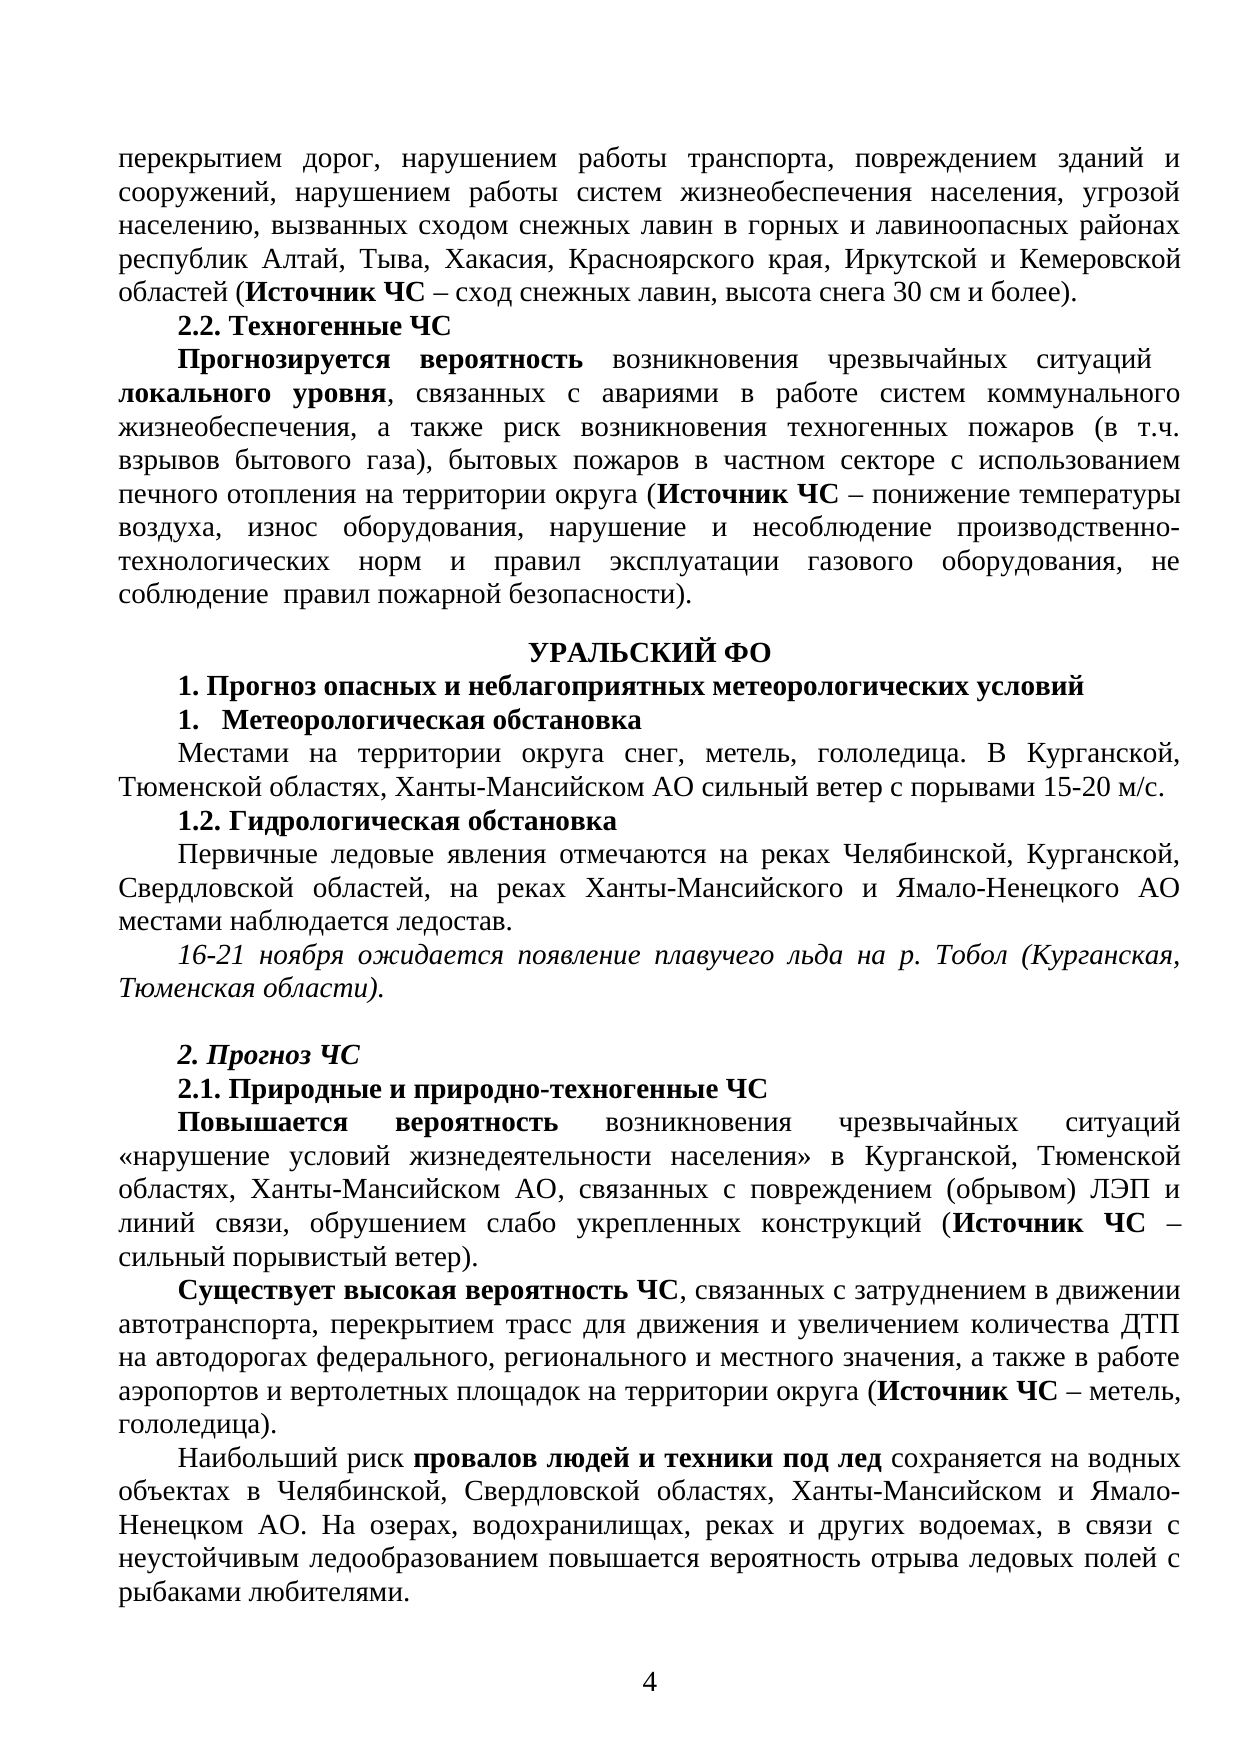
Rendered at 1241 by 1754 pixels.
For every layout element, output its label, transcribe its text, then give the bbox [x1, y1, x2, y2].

text Первичные ледовые явления отмечаются на реках Челябинской, Курганской, Свердловской областей, на реках Ханты-Мансийского и Ямало-Ненецкого АО местами наблюдается ледостав. [118, 836, 1181, 937]
text Прогнозируется вероятность возникновения чрезвычайных ситуаций локального уровня, связанных с авариями в работе систем коммунального жизнеобеспечения, а также риск возникновения техногенных пожаров (в т.ч. взрывов бытового газа), бытовых пожаров в частном секторе с использованием печного отопления на территории округа (Источник ЧС – понижение температуры воздуха, износ оборудования, нарушение и несоблюдение производственно-технологических норм и правил эксплуатации газового оборудования, не соблюдение правил пожарной безопасности). [118, 342, 1181, 610]
list Метеорологическая обстановка [162, 702, 1181, 736]
text Повышается вероятность возникновения чрезвычайных ситуаций «нарушение условий жизнедеятельности населения» в Курганской, Тюменской областях, Ханты-Мансийском АО, связанных с повреждением (обрывом) ЛЭП и линий связи, обрушением слабо укрепленных конструкций (Источник ЧС – сильный порывистый ветер). [118, 1104, 1181, 1272]
text 16-21 ноября ожидается появление плавучего льда на р. Тобол (Курганская, Тюменская области). [118, 937, 1181, 1004]
text 2.1. Природные и природно-техногенные ЧС [118, 1071, 1181, 1104]
text УРАЛЬСКИЙ ФО [118, 635, 1181, 668]
text 1. Прогноз опасных и неблагоприятных метеорологических условий [118, 668, 1181, 702]
text Местами на территории округа снег, метель, гололедица. В Курганской, Тюменской областях, Ханты-Мансийском АО сильный ветер с порывами 15-20 м/с. [118, 736, 1181, 803]
text 2.2. Техногенные ЧС [118, 308, 1181, 342]
text 2. Прогноз ЧС [118, 1037, 1181, 1071]
text Наибольший риск провалов людей и техники под лед сохраняется на водных объектах в Челябинской, Свердловской областях, Ханты-Мансийском и Ямало-Ненецком АО. На озерах, водохранилищах, реках и других водоемах, в связи с неустойчивым ледообразованием повышается вероятность отрыва ледовых полей с рыбаками любителями. [118, 1440, 1181, 1608]
text Существует высокая вероятность ЧС, связанных с затруднением в движении автотранспорта, перекрытием трасс для движения и увеличением количества ДТП на автодорогах федерального, регионального и местного значения, а также в работе аэропортов и вертолетных площадок на территории округа (Источник ЧС – метель, гололедица). [118, 1272, 1181, 1440]
list Гидрологическая обстановка [177, 803, 1181, 836]
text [118, 140, 1181, 308]
